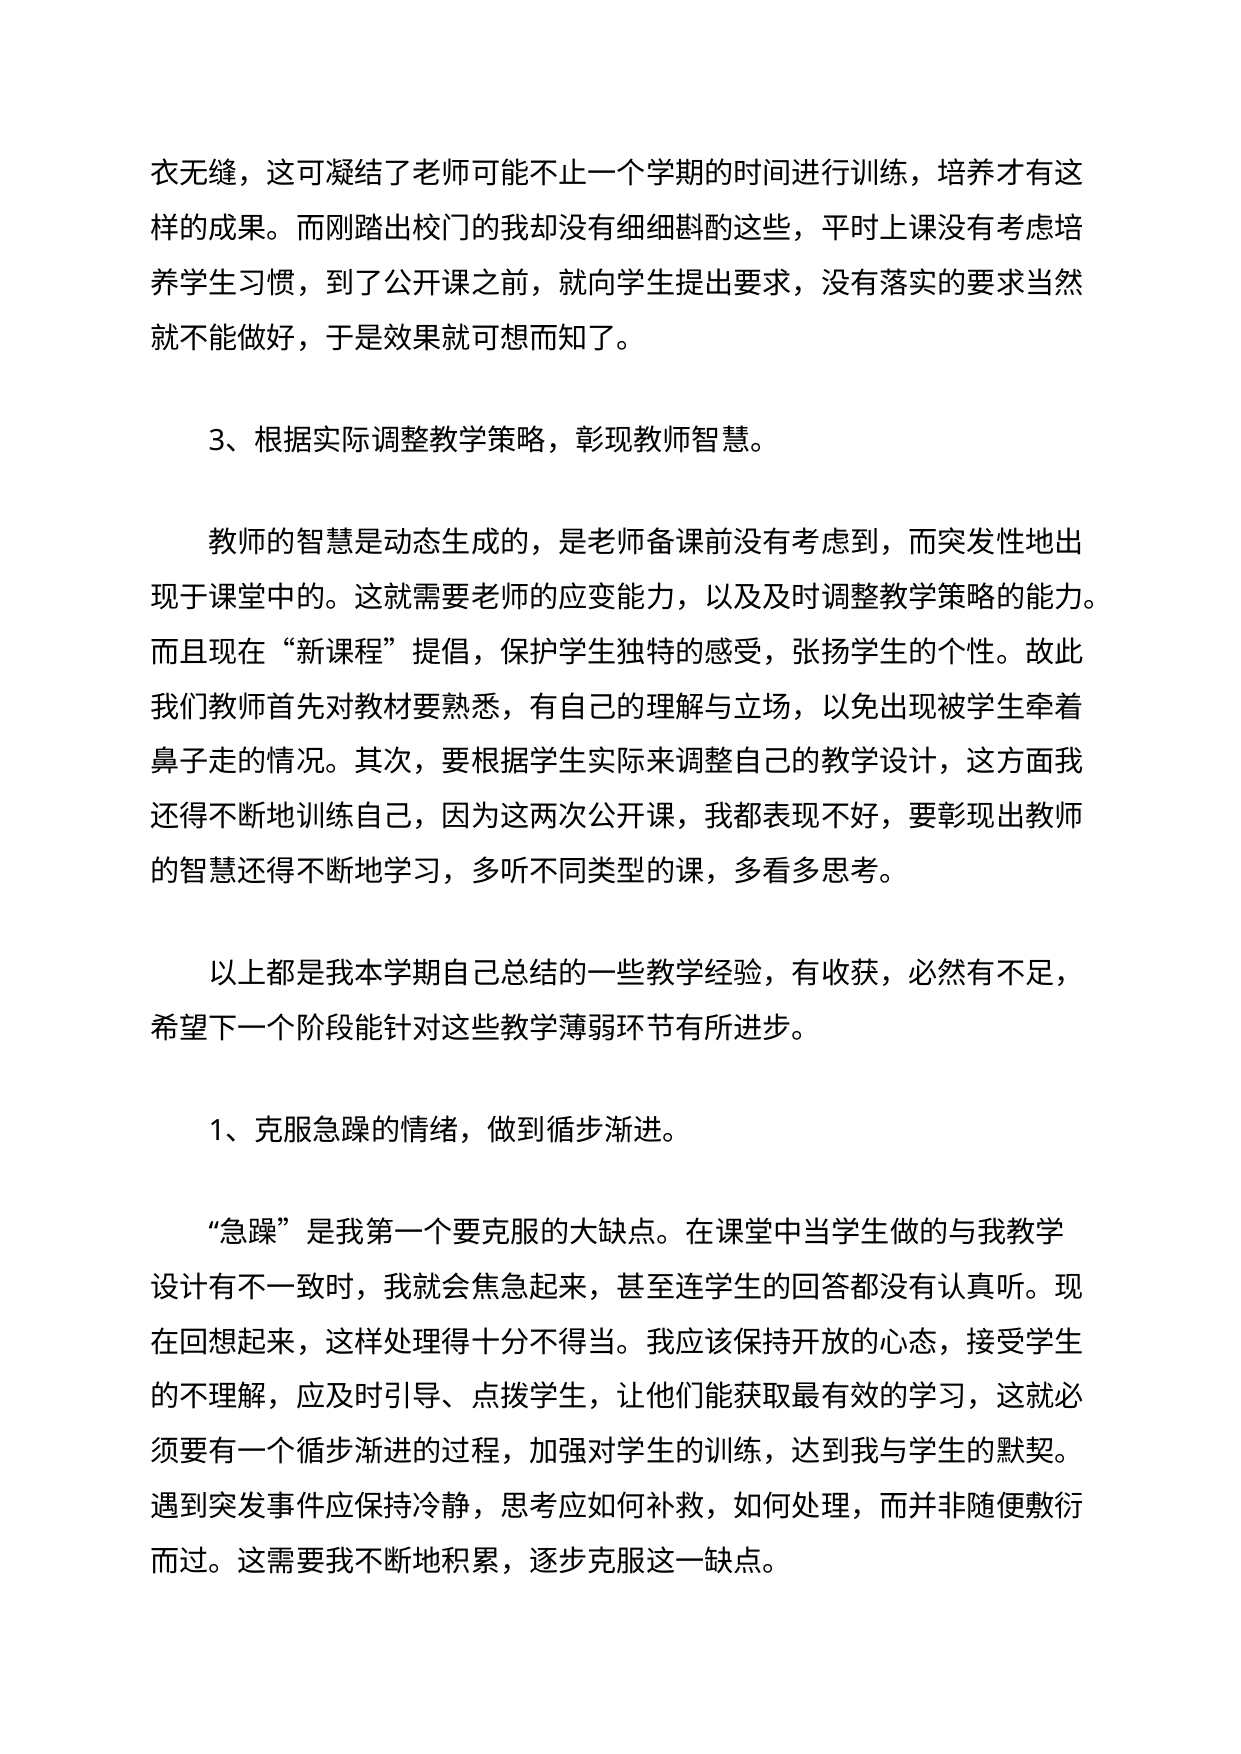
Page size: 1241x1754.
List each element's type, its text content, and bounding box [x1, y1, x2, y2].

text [150, 150, 1090, 357]
text 以上都是我本学期自己总结的一些教学经验，有收获，必然有不足，希望下一个阶段能针对这些教学薄弱环节有所进步。 [150, 949, 1090, 1047]
text “急躁”是我第一个要克服的大缺点。在课堂中当学生做的与我教学设计有不一致时，我就会焦急起来，甚至连学生的回答都没有认真听。现在回想起来，这样处理得十分不得当。我应该保持开放的心态，接受学生的不理解，应及时引导、点拨学生，让他们能获取最有效的学习，这就必须要有一个循步渐进的过程，加强对学生的训练，达到我与学生的默契。遇到突发事件应保持冷静，思考应如何补救，如何处理，而并非随便敷衍而过。这需要我不断地积累，逐步克服这一缺点。 [150, 1208, 1090, 1580]
text 1、克服急躁的情绪，做到循步渐进。 [150, 1106, 1090, 1149]
text 3、根据实际调整教学策略，彰现教师智慧。 [150, 416, 1090, 459]
text 教师的智慧是动态生成的，是老师备课前没有考虑到，而突发性地出现于课堂中的。这就需要老师的应变能力，以及及时调整教学策略的能力。而且现在“新课程”提倡，保护学生独特的感受，张扬学生的个性。故此我们教师首先对教材要熟悉，有自己的理解与立场，以免出现被学生牵着鼻子走的情况。其次，要根据学生实际来调整自己的教学设计，这方面我还得不断地训练自己，因为这两次公开课，我都表现不好，要彰现出教师的智慧还得不断地学习，多听不同类型的课，多看多思考。 [150, 518, 1090, 890]
